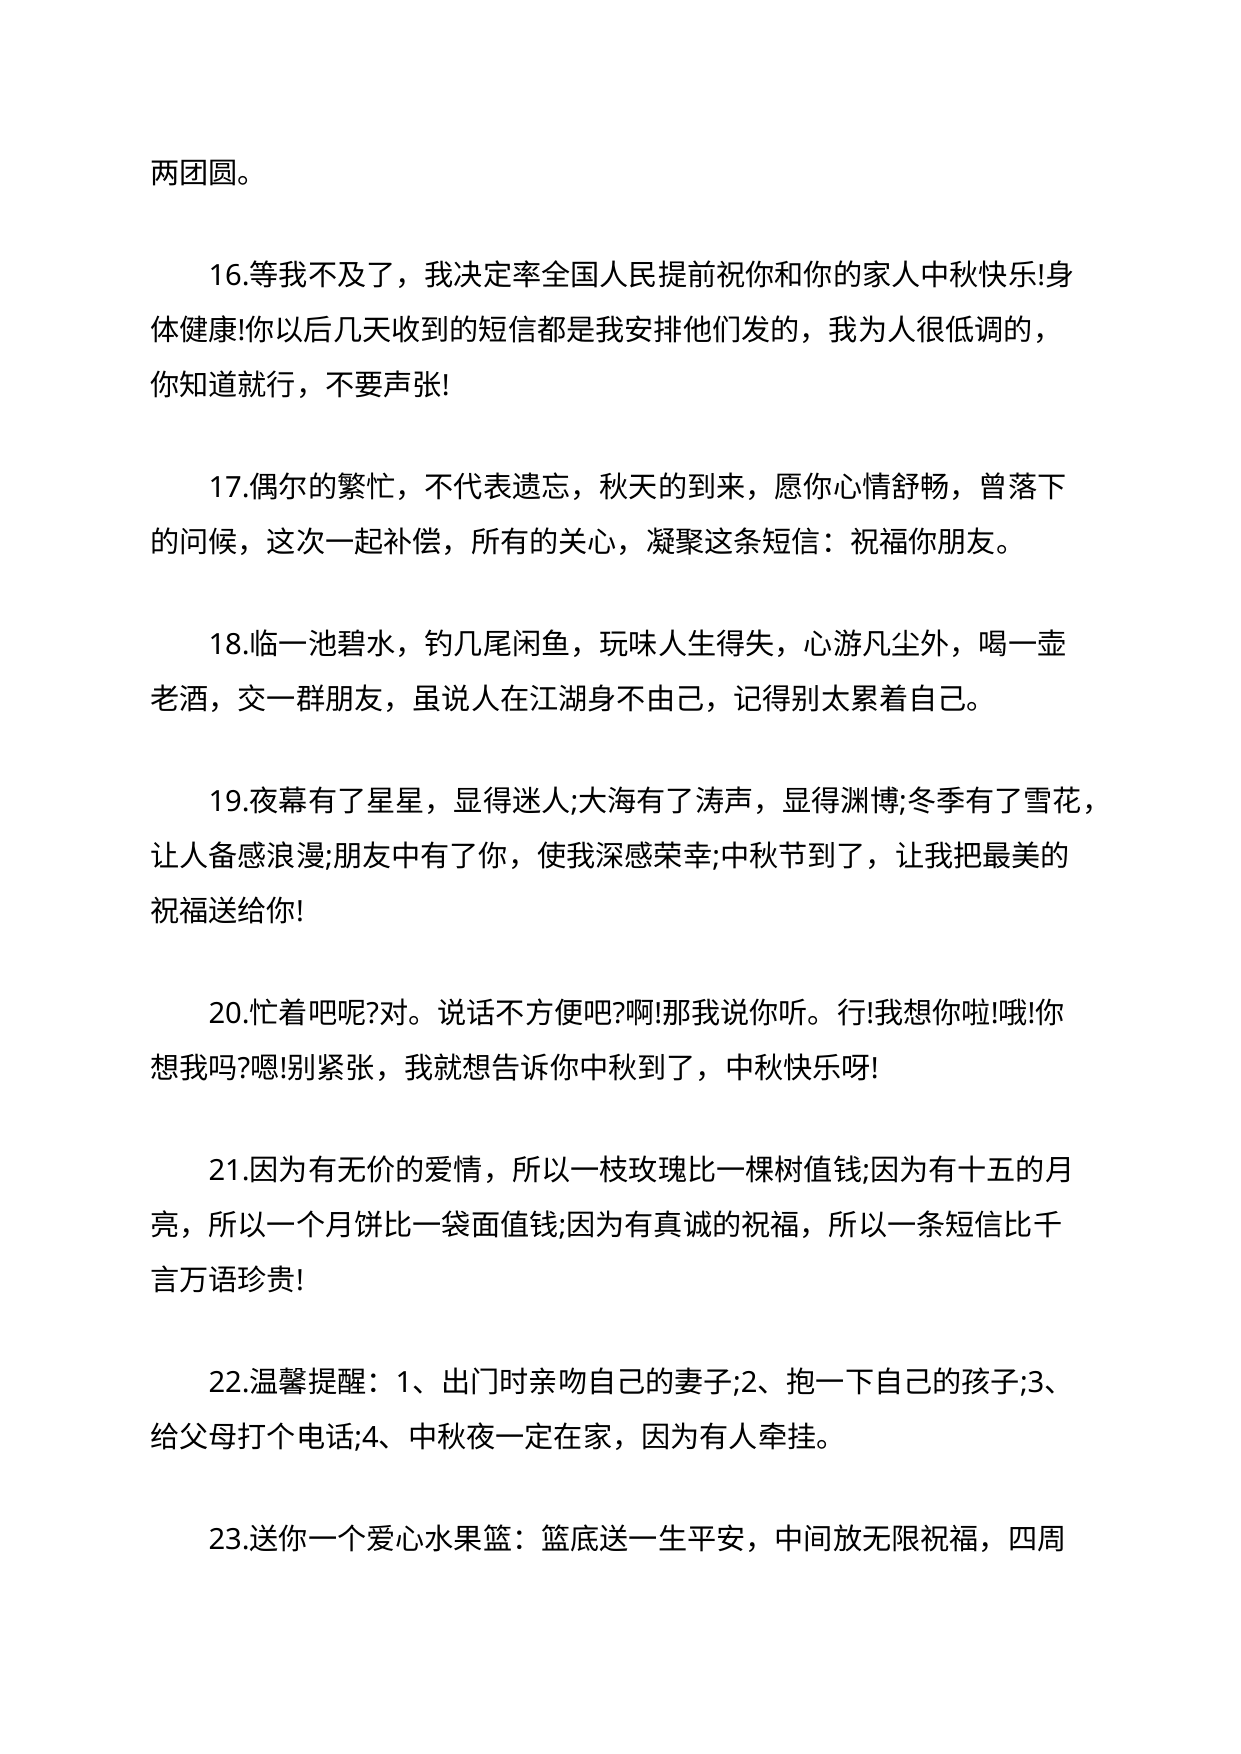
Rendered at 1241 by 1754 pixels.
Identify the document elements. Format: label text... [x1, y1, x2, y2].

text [150, 150, 1090, 192]
text 19.夜幕有了星星，显得迷人;大海有了涛声，显得渊博;冬季有了雪花，让人备感浪漫;朋友中有了你，使我深感荣幸;中秋节到了，让我把最美的祝福送给你! [150, 777, 1090, 930]
text 16.等我不及了，我决定率全国人民提前祝你和你的家人中秋快乐!身体健康!你以后几天收到的短信都是我安排他们发的，我为人很低调的，你知道就行，不要声张! [150, 252, 1090, 404]
text 22.温馨提醒：1、出门时亲吻自己的妻子;2、抱一下自己的孩子;3、给父母打个电话;4、中秋夜一定在家，因为有人牵挂。 [150, 1358, 1090, 1456]
text 20.忙着吧呢?对。说话不方便吧?啊!那我说你听。行!我想你啦!哦!你想我吗?嗯!别紧张，我就想告诉你中秋到了，中秋快乐呀! [150, 989, 1090, 1087]
text 17.偶尔的繁忙，不代表遗忘，秋天的到来，愿你心情舒畅，曾落下的问候，这次一起补偿，所有的关心，凝聚这条短信：祝福你朋友。 [150, 464, 1090, 561]
text 18.临一池碧水，钓几尾闲鱼，玩味人生得失，心游凡尘外，喝一壶老酒，交一群朋友，虽说人在江湖身不由己，记得别太累着自己。 [150, 621, 1090, 718]
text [150, 1515, 1090, 1558]
text 21.因为有无价的爱情，所以一枝玫瑰比一棵树值钱;因为有十五的月亮，所以一个月饼比一袋面值钱;因为有真诚的祝福，所以一条短信比千言万语珍贵! [150, 1146, 1090, 1299]
